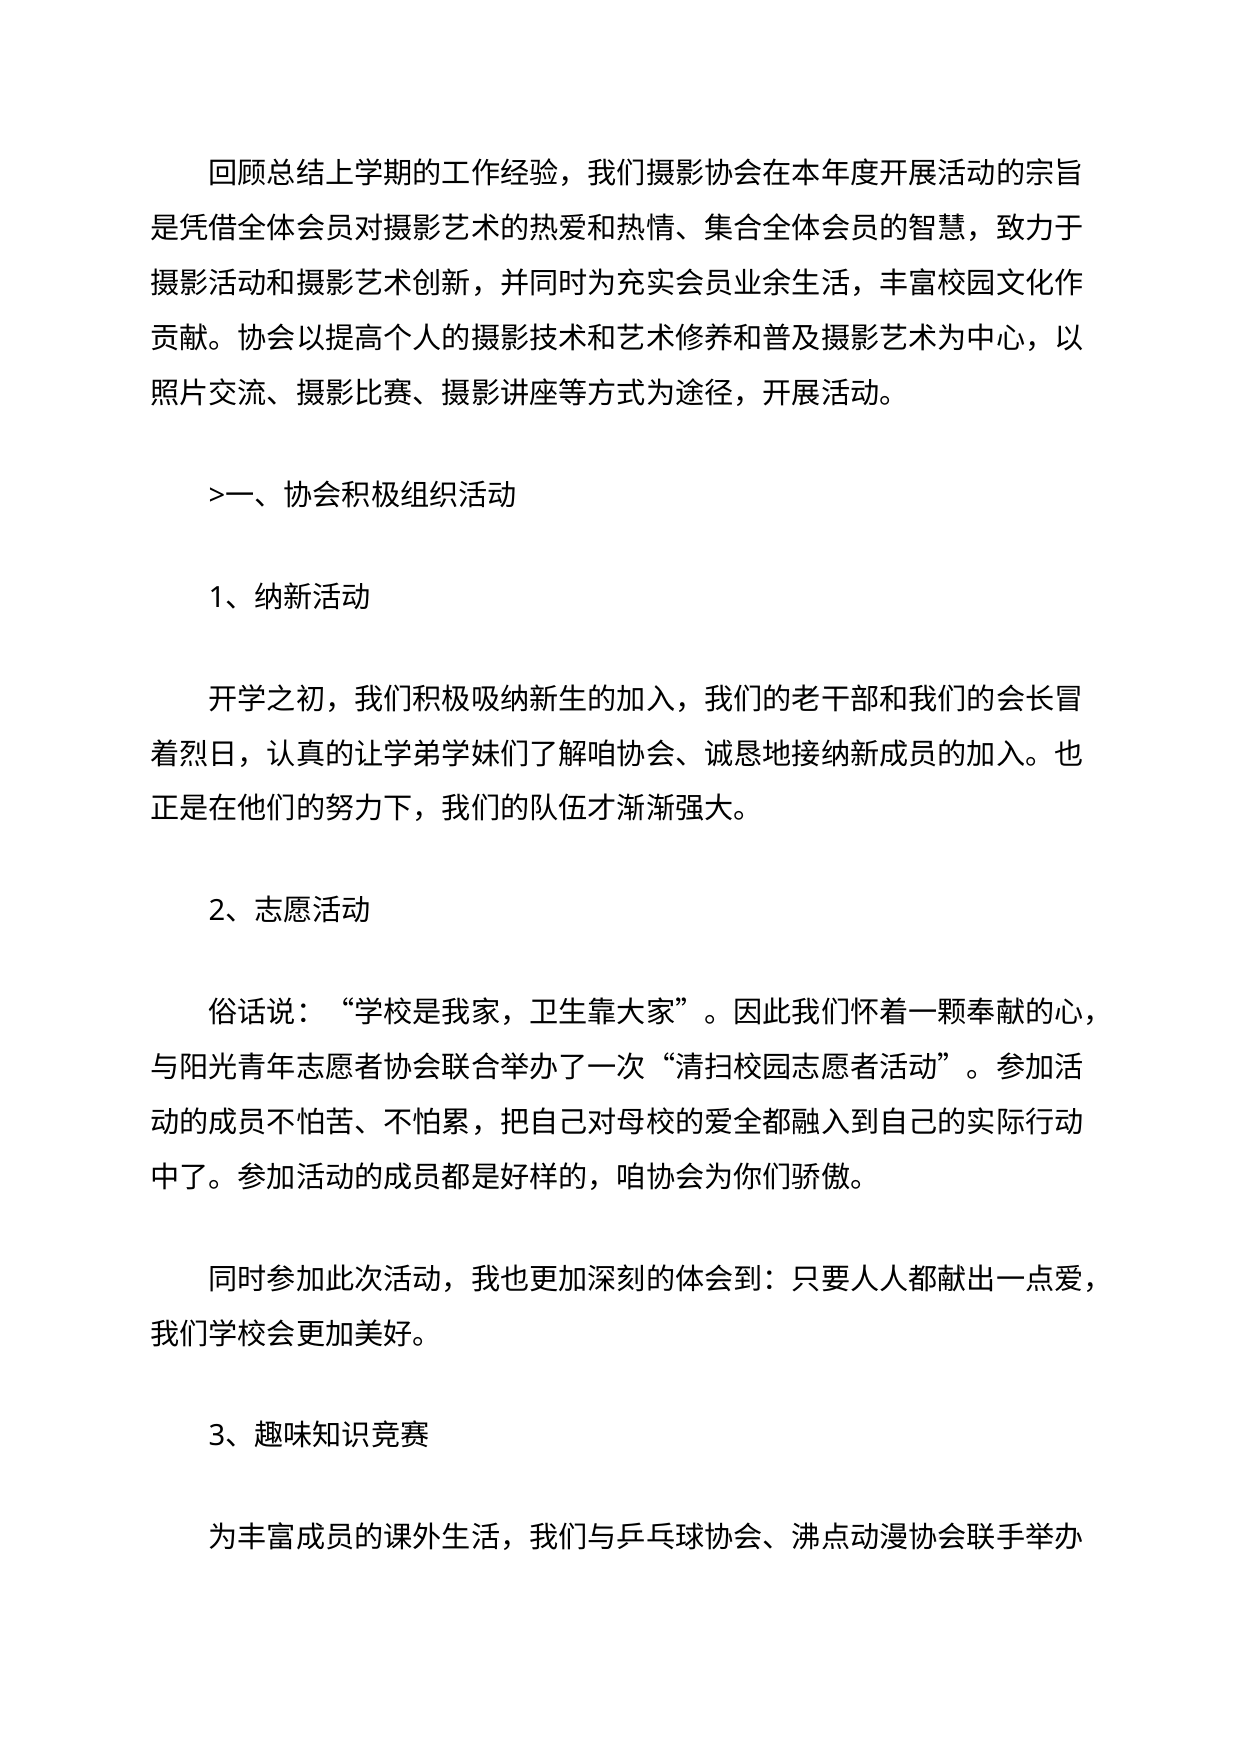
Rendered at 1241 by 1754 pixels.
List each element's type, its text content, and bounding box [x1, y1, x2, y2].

text 开学之初，我们积极吸纳新生的加入，我们的老干部和我们的会长冒着烈日，认真的让学弟学妹们了解咱协会、诚恳地接纳新成员的加入。也正是在他们的努力下，我们的队伍才渐渐强大。 [150, 675, 1090, 827]
text 俗话说：“学校是我家，卫生靠大家”。因此我们怀着一颗奉献的心，与阳光青年志愿者协会联合举办了一次“清扫校园志愿者活动”。参加活动的成员不怕苦、不怕累，把自己对母校的爱全都融入到自己的实际行动中了。参加活动的成员都是好样的，咱协会为你们骄傲。 [150, 989, 1090, 1196]
text 1、纳新活动 [150, 573, 1090, 616]
text >一、协会积极组织活动 [150, 471, 1090, 514]
text 同时参加此次活动，我也更加深刻的体会到：只要人人都献出一点爱，我们学校会更加美好。 [150, 1255, 1090, 1352]
text 回顾总结上学期的工作经验，我们摄影协会在本年度开展活动的宗旨是凭借全体会员对摄影艺术的热爱和热情、集合全体会员的智慧，致力于摄影活动和摄影艺术创新，并同时为充实会员业余生活，丰富校园文化作贡献。协会以提高个人的摄影技术和艺术修养和普及摄影艺术为中心，以照片交流、摄影比赛、摄影讲座等方式为途径，开展活动。 [150, 150, 1090, 412]
text 3、趣味知识竞赛 [150, 1412, 1090, 1454]
text 2、志愿活动 [150, 887, 1090, 929]
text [150, 1514, 1090, 1556]
